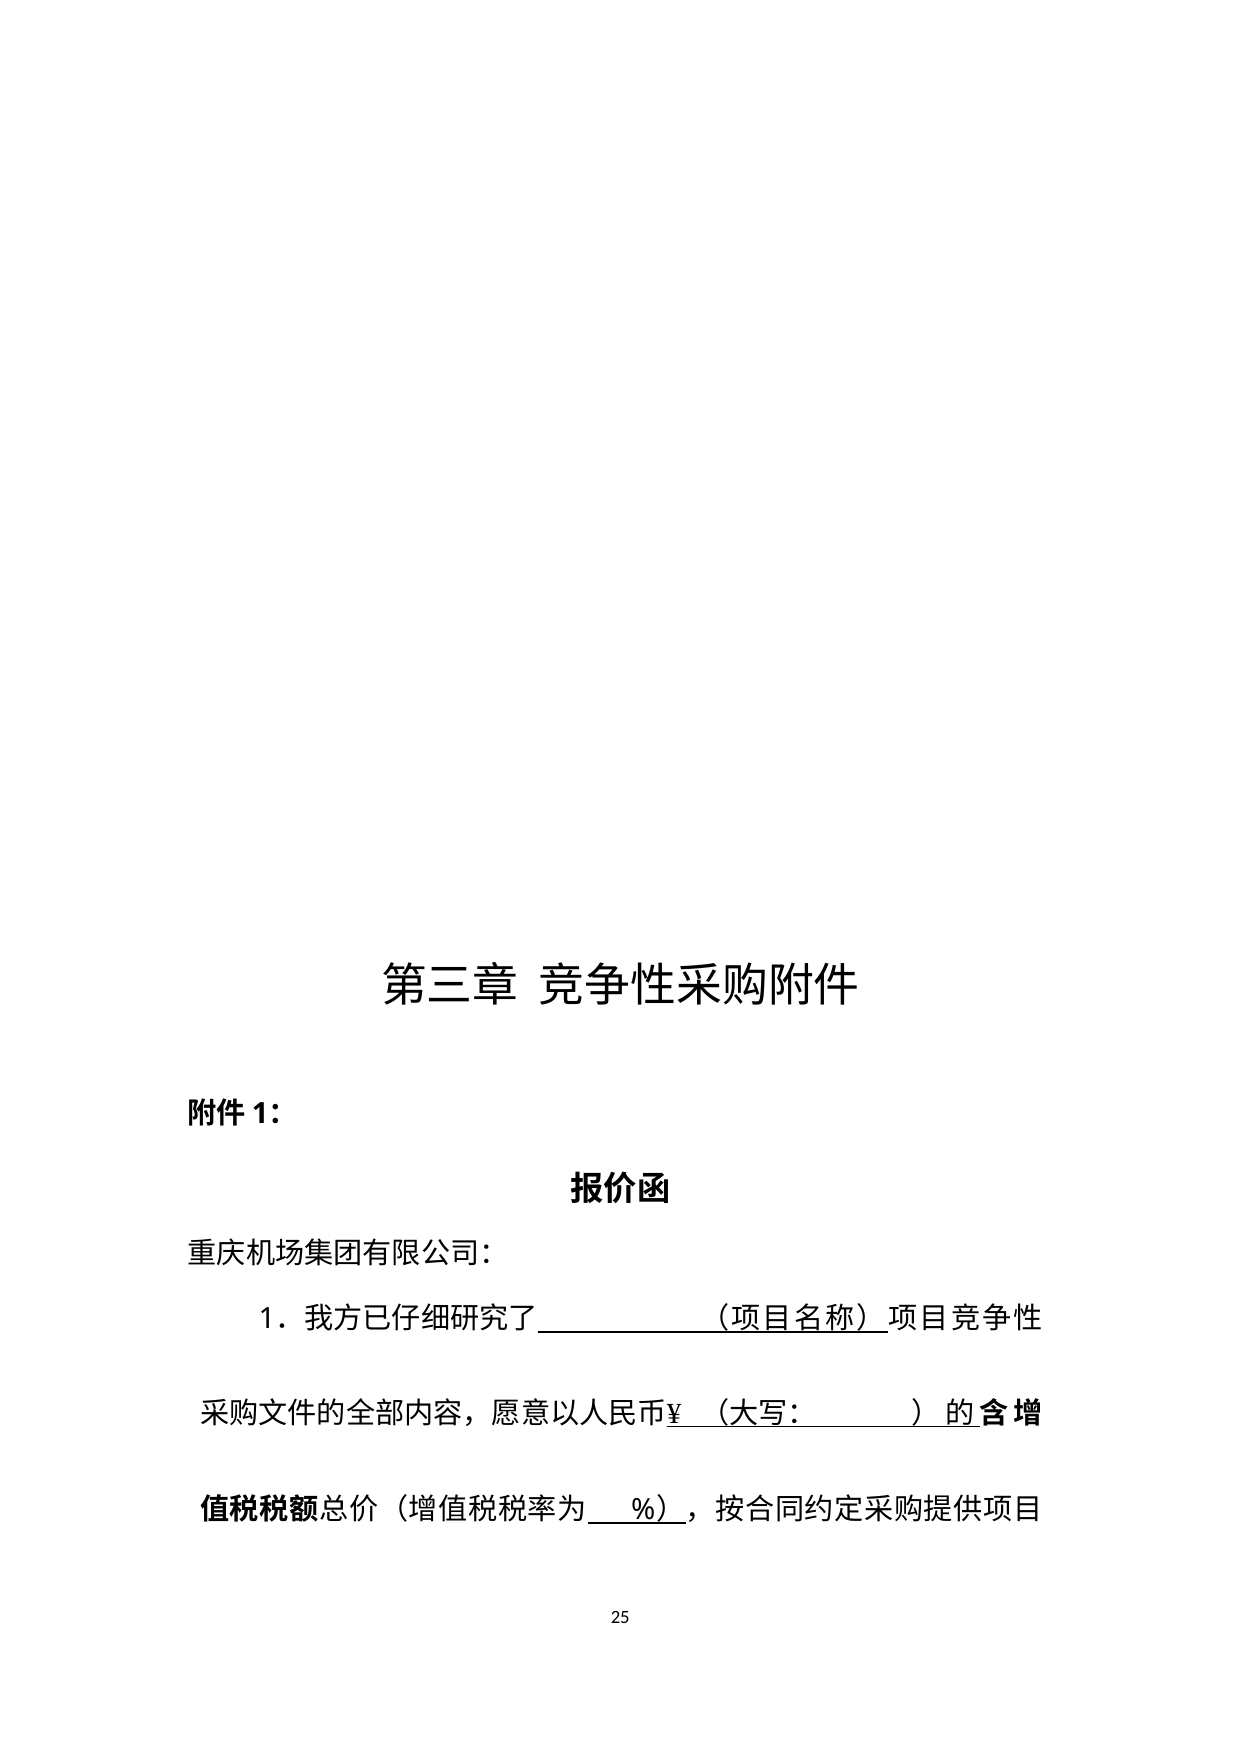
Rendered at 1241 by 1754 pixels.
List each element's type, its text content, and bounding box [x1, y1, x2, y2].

text 重庆机场集团有限公司： [187, 1218, 1053, 1283]
text 报价函 [187, 1153, 1053, 1218]
text 第三章 竞争性采购附件 [187, 933, 1053, 1030]
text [200, 1283, 1043, 1539]
text 附件1： [187, 1090, 1053, 1132]
